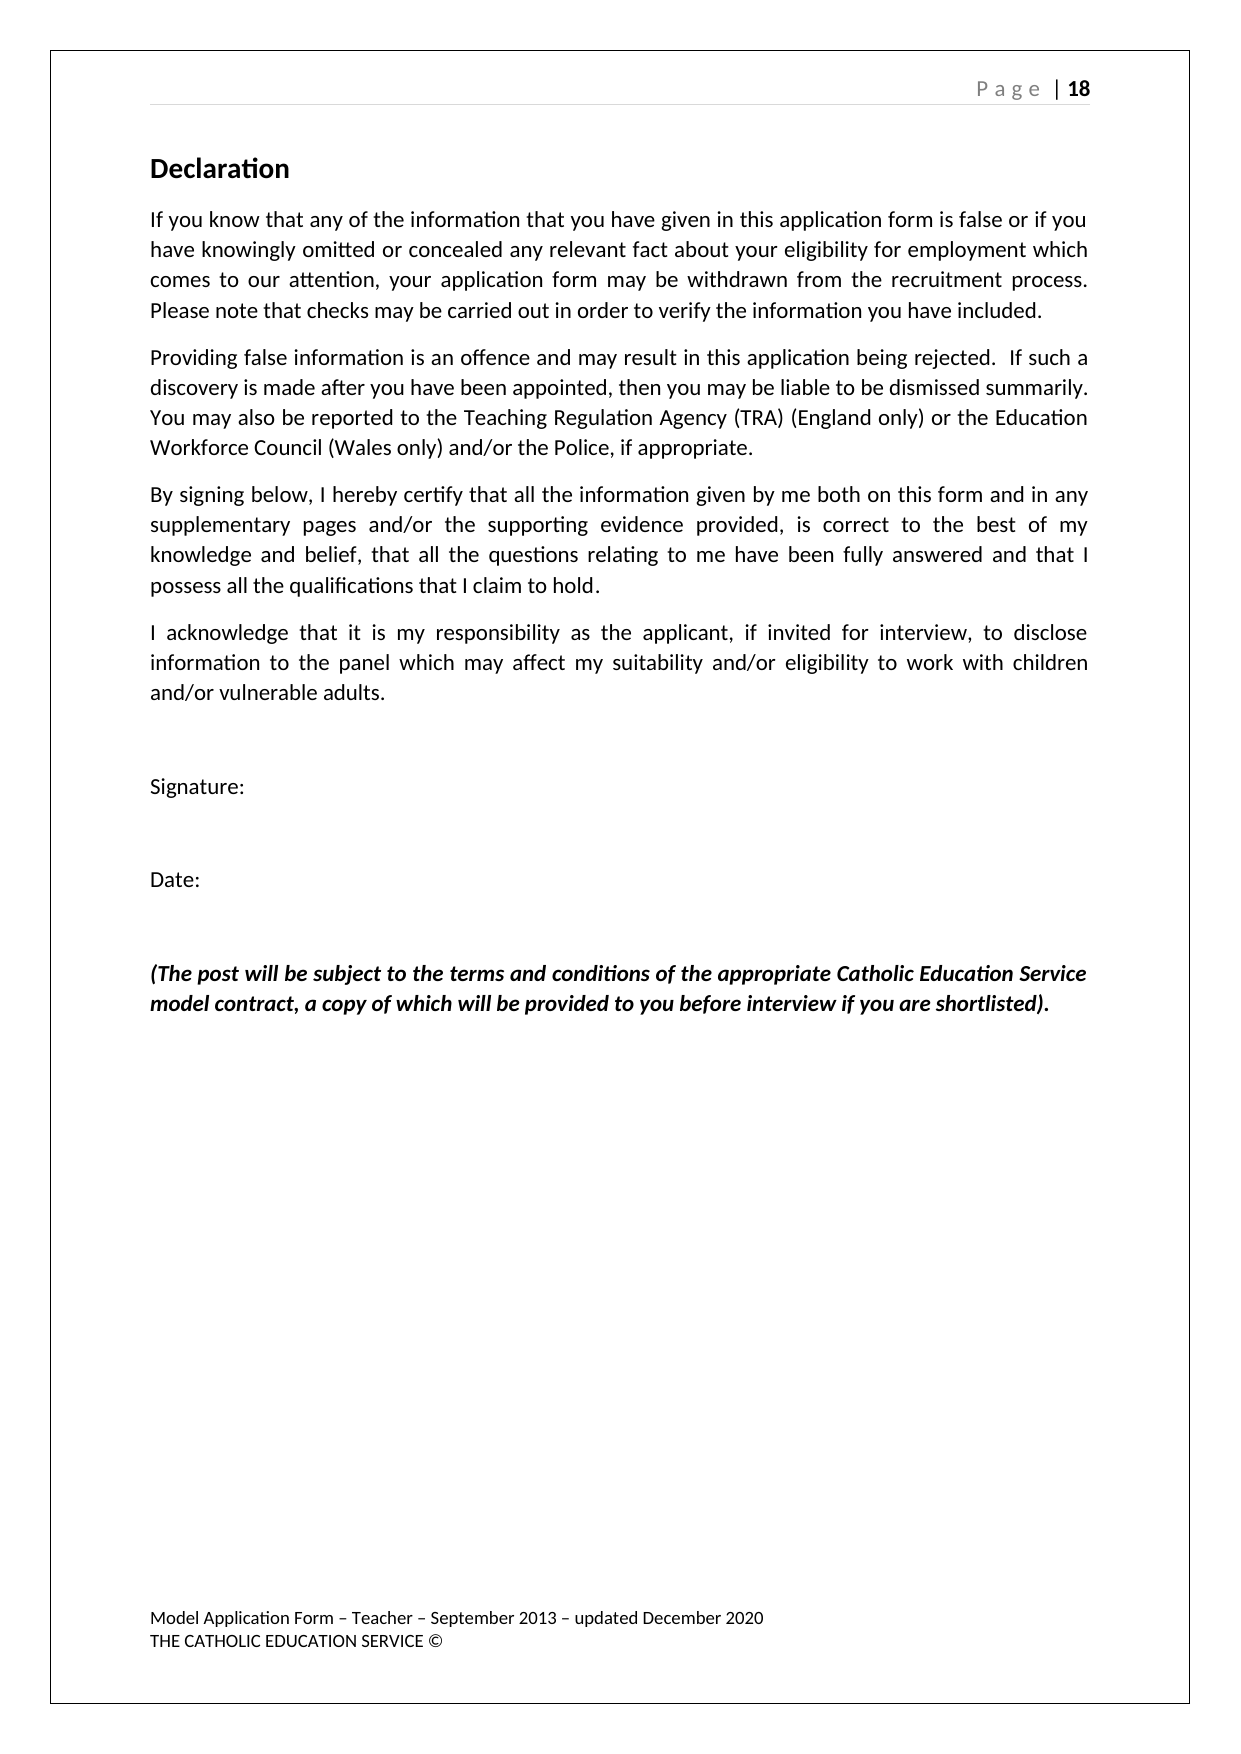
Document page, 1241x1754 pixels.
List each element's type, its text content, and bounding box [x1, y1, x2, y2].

text I acknowledge that it is my responsibility as the applicant, if invited for interview, to disclose information to the panel which may affect my suitability and/or eligibility to work with children and/or vulnerable adults. [150, 618, 1090, 706]
text Signature: [150, 772, 1090, 800]
text If you know that any of the information that you have given in this application form is false or if you have knowingly omitted or concealed any relevant fact about your eligibility for employment which comes to our attention, your application form may be withdrawn from the recruitment process. Please note that checks may be carried out in order to verify the information you have included. [150, 205, 1090, 324]
text Declaration [150, 150, 1090, 186]
text Providing false information is an offence and may result in this application being rejected. If such a discovery is made after you have been appointed, then you may be liable to be dismissed summarily. You may also be reported to the Teaching Regulation Agency (TRA) (England only) or the Education Workforce Council (Wales only) and/or the Police, if appropriate. [150, 343, 1090, 461]
text By signing below, I hereby certify that all the information given by me both on this form and in any supplementary pages and/or the supporting evidence provided, is correct to the best of my knowledge and belief, that all the questions relating to me have been fully answered and that I possess all the qualifications that I claim to hold. [150, 480, 1090, 599]
text (The post will be subject to the terms and conditions of the appropriate Catholic Education Service model contract, a copy of which will be provided to you before interview if you are shortlisted). [150, 959, 1090, 1017]
text Date: [150, 866, 1090, 893]
